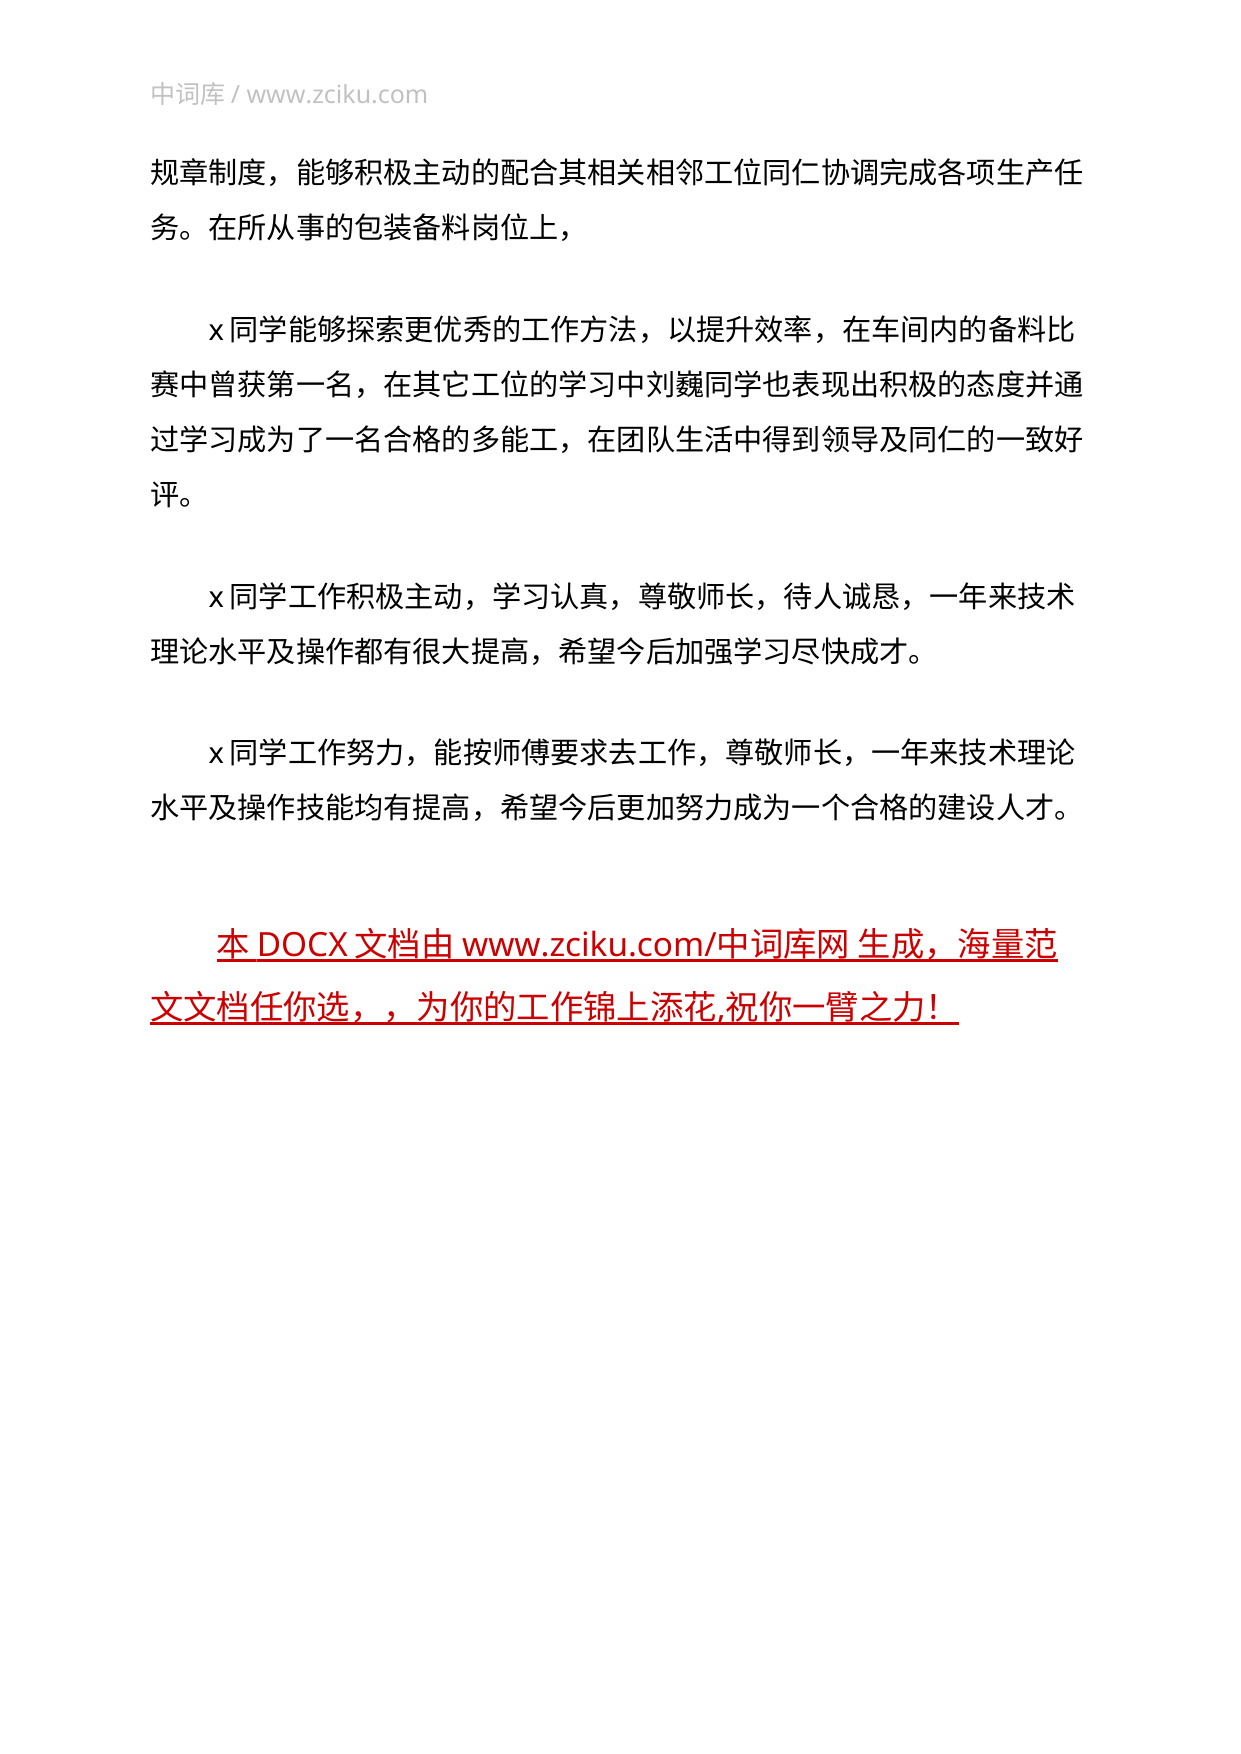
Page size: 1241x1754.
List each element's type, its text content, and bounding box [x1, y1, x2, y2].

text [150, 150, 1090, 247]
text x同学工作积极主动，学习认真，尊敬师长，待人诚恳，一年来技术理论水平及操作都有很大提高，希望今后加强学习尽快成才。 [150, 573, 1090, 671]
text x同学能够探索更优秀的工作方法，以提升效率，在车间内的备料比赛中曾获第一名，在其它工位的学习中刘巍同学也表现出积极的态度并通过学习成为了一名合格的多能工，在团队生活中得到领导及同仁的一致好评。 [150, 307, 1090, 514]
text x同学工作努力，能按师傅要求去工作，尊敬师长，一年来技术理论水平及操作技能均有提高，希望今后更加努力成为一个合格的建设人才。 [150, 730, 1090, 827]
text 本DOCX文档由 www.zciku.com/中词库网 生成，海量范文文档任你选，，为你的工作锦上添花,祝你一臂之力！ [150, 918, 1090, 1029]
